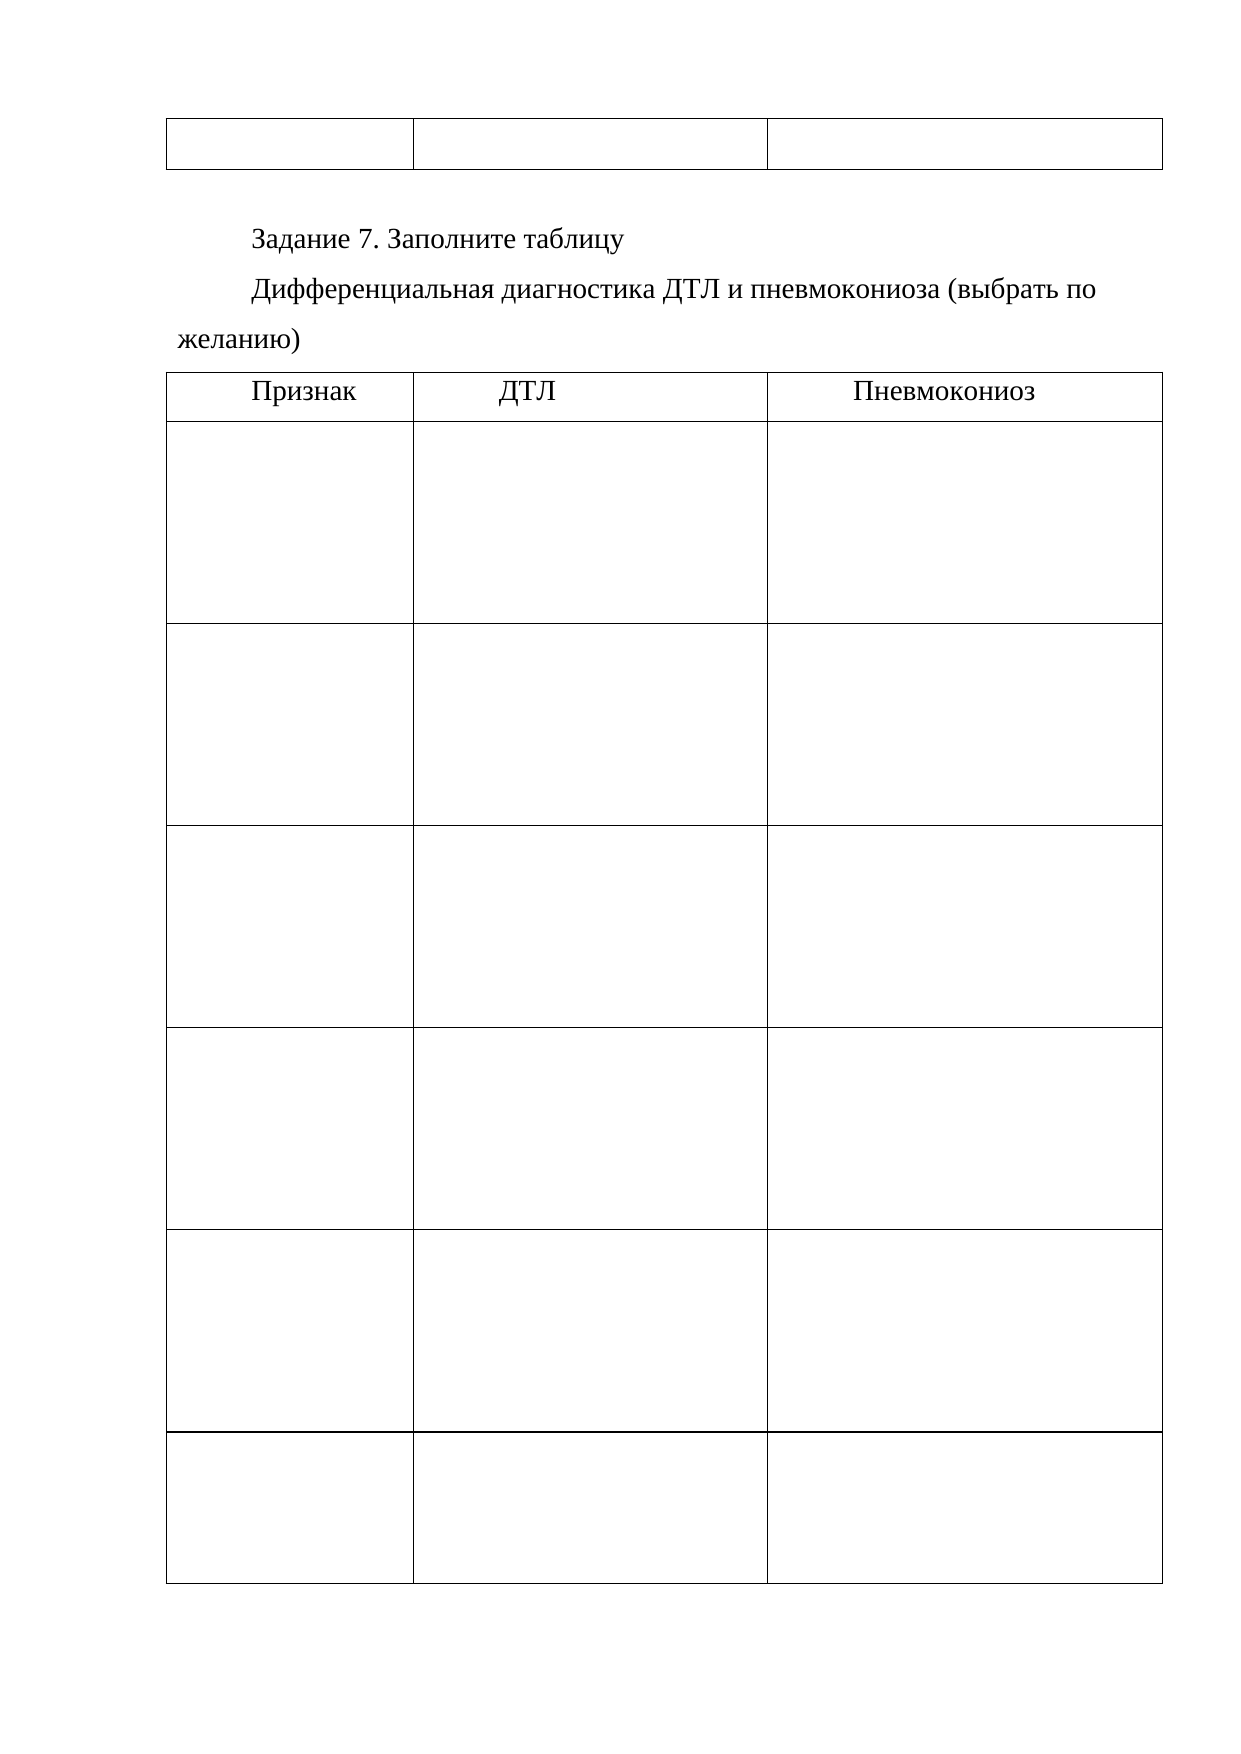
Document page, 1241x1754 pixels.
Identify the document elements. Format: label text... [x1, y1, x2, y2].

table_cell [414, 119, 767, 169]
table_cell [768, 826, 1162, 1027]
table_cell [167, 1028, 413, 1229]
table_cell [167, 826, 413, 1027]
text Дифференциальная диагностика ДТЛ и пневмокониоза (выбрать по желанию) [177, 271, 1152, 355]
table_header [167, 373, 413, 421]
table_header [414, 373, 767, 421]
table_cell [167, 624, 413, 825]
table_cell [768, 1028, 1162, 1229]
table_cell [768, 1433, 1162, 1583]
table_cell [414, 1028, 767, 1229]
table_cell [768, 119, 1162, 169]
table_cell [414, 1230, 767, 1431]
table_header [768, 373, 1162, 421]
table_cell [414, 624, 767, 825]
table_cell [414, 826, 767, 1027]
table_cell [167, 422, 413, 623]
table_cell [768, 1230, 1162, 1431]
text Задание 7. Заполните таблицу [177, 221, 1152, 254]
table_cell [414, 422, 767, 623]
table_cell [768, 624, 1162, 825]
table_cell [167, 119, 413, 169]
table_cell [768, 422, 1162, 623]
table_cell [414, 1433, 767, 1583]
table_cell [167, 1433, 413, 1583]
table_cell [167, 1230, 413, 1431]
